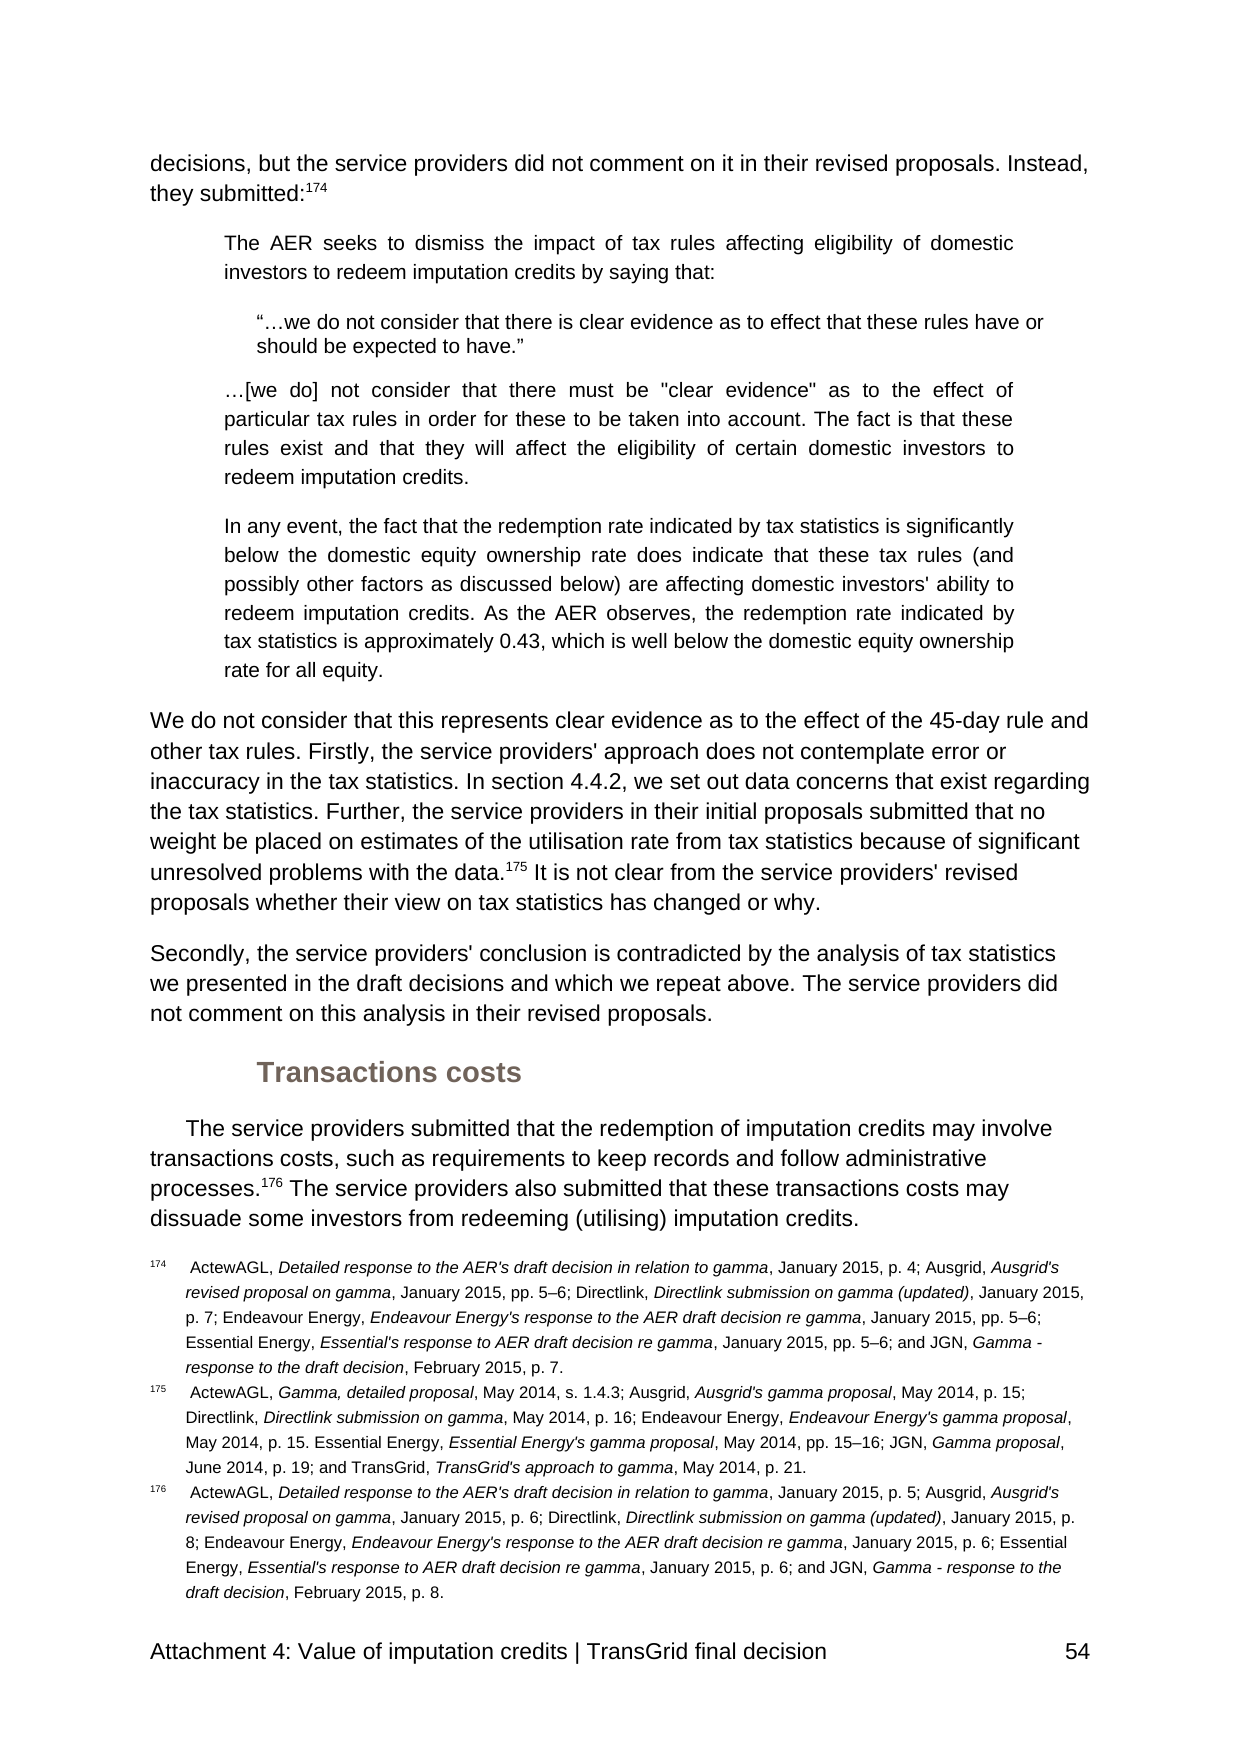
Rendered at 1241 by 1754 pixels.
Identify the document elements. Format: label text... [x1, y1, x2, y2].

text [150, 150, 1090, 207]
text The AER seeks to dismiss the impact of tax rules affecting eligibility of domestic investors to redeem imputation credits by saying that: [224, 231, 1015, 284]
text “…we do not consider that there is clear evidence as to effect that these rules have or should be expected to have.” [256, 309, 1090, 357]
text Secondly, the service providers' conclusion is contradicted by the analysis of tax statistics we presented in the draft decisions and which we repeat above. The service providers did not comment on this analysis in their revised proposals. [150, 940, 1090, 1027]
list The service providers submitted that the redemption of imputation credits may involve transactions costs, such as requirements to keep records and follow administrative processes. The service providers also submitted that these transactions costs may dissuade some investors from redeeming (utilising) imputation credits. [150, 1115, 1090, 1232]
text We do not consider that this represents clear evidence as to the effect of the 45-day rule and other tax rules. Firstly, the service providers' approach does not contemplate error or inaccuracy in the tax statistics. In section 4.4.2, we set out data concerns that exist regarding the tax statistics. Further, the service providers in their initial proposals submitted that no weight be placed on estimates of the utilisation rate from tax statistics because of significant unresolved problems with the data. It is not clear from the service providers' revised proposals whether their view on tax statistics has changed or why. [150, 707, 1090, 915]
subtitle Transactions costs [150, 1055, 1090, 1089]
text …[we do] not consider that there must be "clear evidence" as to the effect of particular tax rules in order for these to be taken into account. The fact is that these rules exist and that they will affect the eligibility of certain domestic investors to redeem imputation credits. [224, 378, 1015, 488]
text In any event, the fact that the redemption rate indicated by tax statistics is significantly below the domestic equity ownership rate does indicate that these tax rules (and possibly other factors as discussed below) are affecting domestic investors' ability to redeem imputation credits. As the AER observes, the redemption rate indicated by tax statistics is approximately 0.43, which is well below the domestic equity ownership rate for all equity. [224, 514, 1015, 682]
